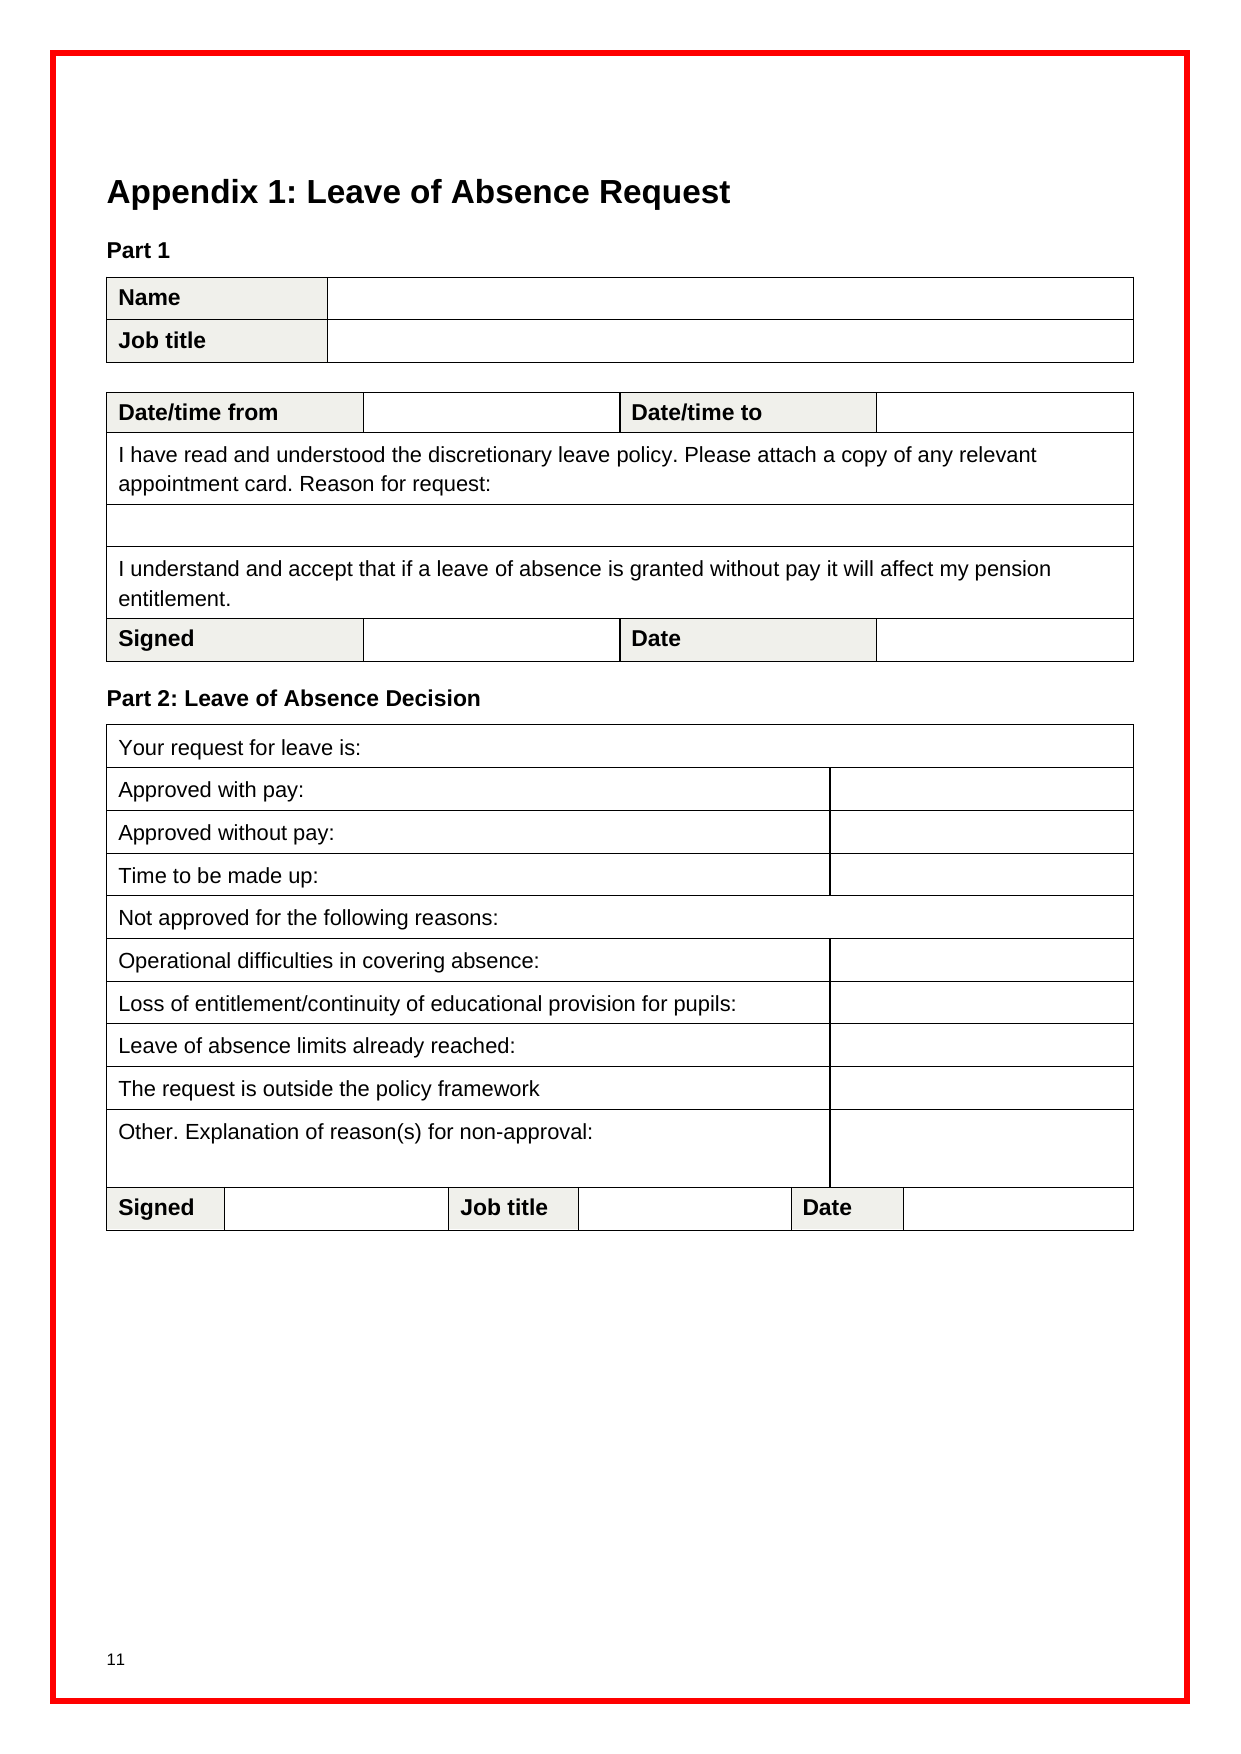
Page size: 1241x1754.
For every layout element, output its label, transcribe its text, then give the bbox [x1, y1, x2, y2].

table_cell [579, 1188, 791, 1229]
table_header [877, 393, 1133, 432]
table_cell Job title [107, 320, 327, 362]
table_cell [904, 1188, 1133, 1229]
table_cell [831, 854, 1133, 895]
table_cell [831, 939, 1133, 981]
table_cell [831, 982, 1133, 1023]
table_cell Time to be made up: [107, 854, 829, 895]
table_cell [328, 320, 1133, 362]
table_header Your request for leave is: [107, 725, 1133, 767]
table_cell I have read and understood the discretionary leave policy. Please attach a copy of any relevant appointment card. Reason for request: [107, 433, 1133, 503]
table_cell [877, 619, 1133, 661]
table_cell [831, 1024, 1133, 1066]
table_cell [107, 505, 1133, 546]
table_header [364, 393, 619, 432]
table_cell Date [792, 1188, 903, 1229]
table_cell Job title [449, 1188, 578, 1229]
table_cell [831, 768, 1133, 810]
table_header Date/time from [107, 393, 363, 432]
table_cell Operational difficulties in covering absence: [107, 939, 829, 981]
subtitle Part 1 [106, 235, 1134, 264]
table_cell Approved with pay: [107, 768, 829, 810]
table_cell Leave of absence limits already reached: [107, 1024, 829, 1066]
table_cell Not approved for the following reasons: [107, 896, 1133, 938]
table_cell Date [621, 619, 876, 661]
table_cell Approved without pay: [107, 811, 829, 852]
table_cell [364, 619, 619, 661]
table_cell [831, 1067, 1133, 1109]
subtitle Part 2: Leave of Absence Decision [106, 683, 1134, 712]
table_cell Signed [107, 1188, 224, 1229]
table_cell [831, 1110, 1133, 1187]
table_cell Signed [107, 619, 363, 661]
table_cell Loss of entitlement/continuity of educational provision for pupils: [107, 982, 829, 1023]
table_header Name [107, 278, 327, 319]
table_header Date/time to [621, 393, 876, 432]
table_cell Other. Explanation of reason(s) for non-approval: [107, 1110, 829, 1187]
table_header [328, 278, 1133, 319]
table_cell The request is outside the policy framework [107, 1067, 829, 1109]
table_cell [225, 1188, 448, 1229]
table_cell [831, 811, 1133, 852]
subtitle Appendix 1: Leave of Absence Request [106, 177, 1134, 210]
table_cell I understand and accept that if a leave of absence is granted without pay it will affect my pension entitlement. [107, 547, 1133, 618]
